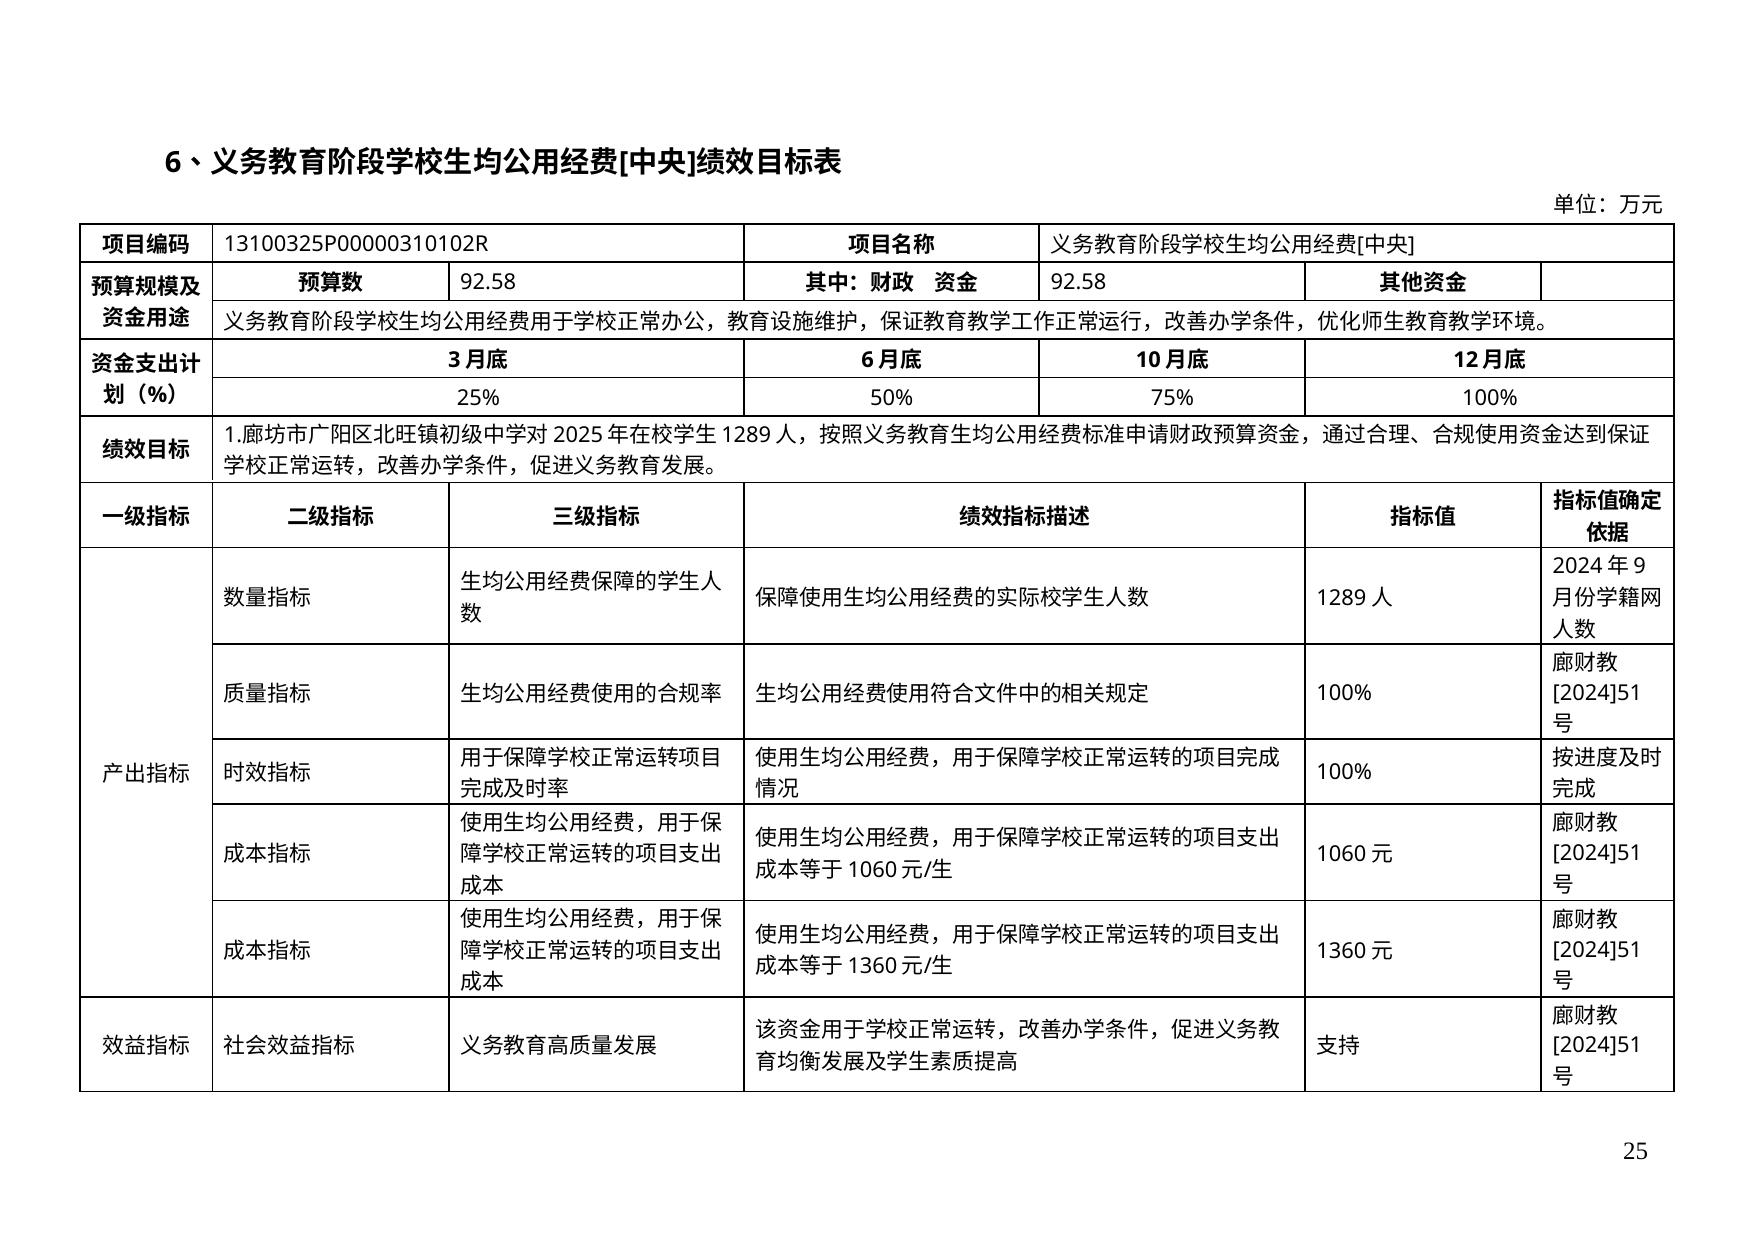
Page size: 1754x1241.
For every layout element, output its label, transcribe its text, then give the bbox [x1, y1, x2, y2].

table_cell 使用生均公用经费，用于保障学校正常运转的项目支出成本 [450, 805, 743, 899]
table_cell 产出指标 [81, 548, 212, 996]
table_cell 廊财教[2024]51号 [1542, 901, 1673, 996]
table_cell 3月底 [213, 340, 743, 377]
table_cell 92.58 [1040, 263, 1304, 300]
table_header 指标值确定依据 [1542, 483, 1673, 547]
table_cell 数量指标 [213, 548, 448, 643]
table_cell 支持 [1306, 998, 1540, 1091]
table_header 单位：万元 [81, 183, 1673, 223]
table_cell 100% [1306, 378, 1673, 415]
table_cell 廊财教[2024]51号 [1542, 805, 1673, 899]
table_cell 使用生均公用经费，用于保障学校正常运转的项目支出成本 [450, 901, 743, 996]
table_header 一级指标 [81, 483, 212, 547]
table_cell 100% [1306, 740, 1540, 803]
table_cell 质量指标 [213, 645, 448, 738]
table_cell 用于保障学校正常运转项目完成及时率 [450, 740, 743, 803]
table_cell 成本指标 [213, 901, 448, 996]
table_cell 绩效目标 [81, 417, 212, 480]
table_header 指标值 [1306, 483, 1540, 547]
table_cell 预算数 [213, 263, 448, 300]
text 6、义务教育阶段学校生均公用经费[中央]绩效目标表 [106, 142, 1648, 181]
table_cell 项目编码 [81, 225, 212, 261]
table_cell [1542, 263, 1673, 300]
table_cell 75% [1040, 378, 1304, 415]
table_cell 1060元 [1306, 805, 1540, 899]
table_cell 义务教育高质量发展 [450, 998, 743, 1091]
table_cell 效益指标 [81, 998, 212, 1091]
table_cell 25% [213, 378, 743, 415]
table_cell 项目名称 [745, 225, 1038, 261]
table_cell 1289人 [1306, 548, 1540, 643]
table_cell 成本指标 [213, 805, 448, 899]
table_cell 100% [1306, 645, 1540, 738]
table_cell 生均公用经费使用符合文件中的相关规定 [745, 645, 1304, 738]
table_cell 50% [745, 378, 1038, 415]
table_cell 生均公用经费保障的学生人数 [450, 548, 743, 643]
table_cell 预算规模及资金用途 [81, 263, 212, 338]
table_cell 12月底 [1306, 340, 1673, 377]
table_header 绩效指标描述 [745, 483, 1304, 547]
table_cell 时效指标 [213, 740, 448, 803]
table_cell 生均公用经费使用的合规率 [450, 645, 743, 738]
table_cell 13100325P00000310102R [213, 225, 743, 261]
table_cell 廊财教[2024]51号 [1542, 998, 1673, 1091]
table_cell 保障使用生均公用经费的实际校学生人数 [745, 548, 1304, 643]
table_cell 社会效益指标 [213, 998, 448, 1091]
table_cell 廊财教[2024]51号 [1542, 645, 1673, 738]
table_cell 该资金用于学校正常运转，改善办学条件，促进义务教育均衡发展及学生素质提高 [745, 998, 1304, 1091]
table_cell 使用生均公用经费，用于保障学校正常运转的项目完成情况 [745, 740, 1304, 803]
table_cell 10月底 [1040, 340, 1304, 377]
table_cell 其他资金 [1306, 263, 1540, 300]
table_cell 义务教育阶段学校生均公用经费用于学校正常办公，教育设施维护，保证教育教学工作正常运行，改善办学条件，优化师生教育教学环境。 [213, 301, 1673, 338]
table_cell 2024年9月份学籍网人数 [1542, 548, 1673, 643]
table_cell 1360元 [1306, 901, 1540, 996]
table_cell 按进度及时完成 [1542, 740, 1673, 803]
table_header 二级指标 [213, 483, 448, 547]
table_cell 6月底 [745, 340, 1038, 377]
table_cell 1.廊坊市广阳区北旺镇初级中学对2025年在校学生1289人，按照义务教育生均公用经费标准申请财政预算资金，通过合理、合规使用资金达到保证学校正常运转，改善办学条件，促进义务教育发展。 [213, 417, 1673, 480]
table_cell 其中：财政 资金 [745, 263, 1038, 300]
table_cell 义务教育阶段学校生均公用经费[中央] [1040, 225, 1673, 261]
table_cell 使用生均公用经费，用于保障学校正常运转的项目支出成本等于1360元/生 [745, 901, 1304, 996]
table_header 三级指标 [450, 483, 743, 547]
table_cell 资金支出计划（%） [81, 340, 212, 415]
table_cell 使用生均公用经费，用于保障学校正常运转的项目支出成本等于1060元/生 [745, 805, 1304, 899]
table_cell 92.58 [450, 263, 743, 300]
